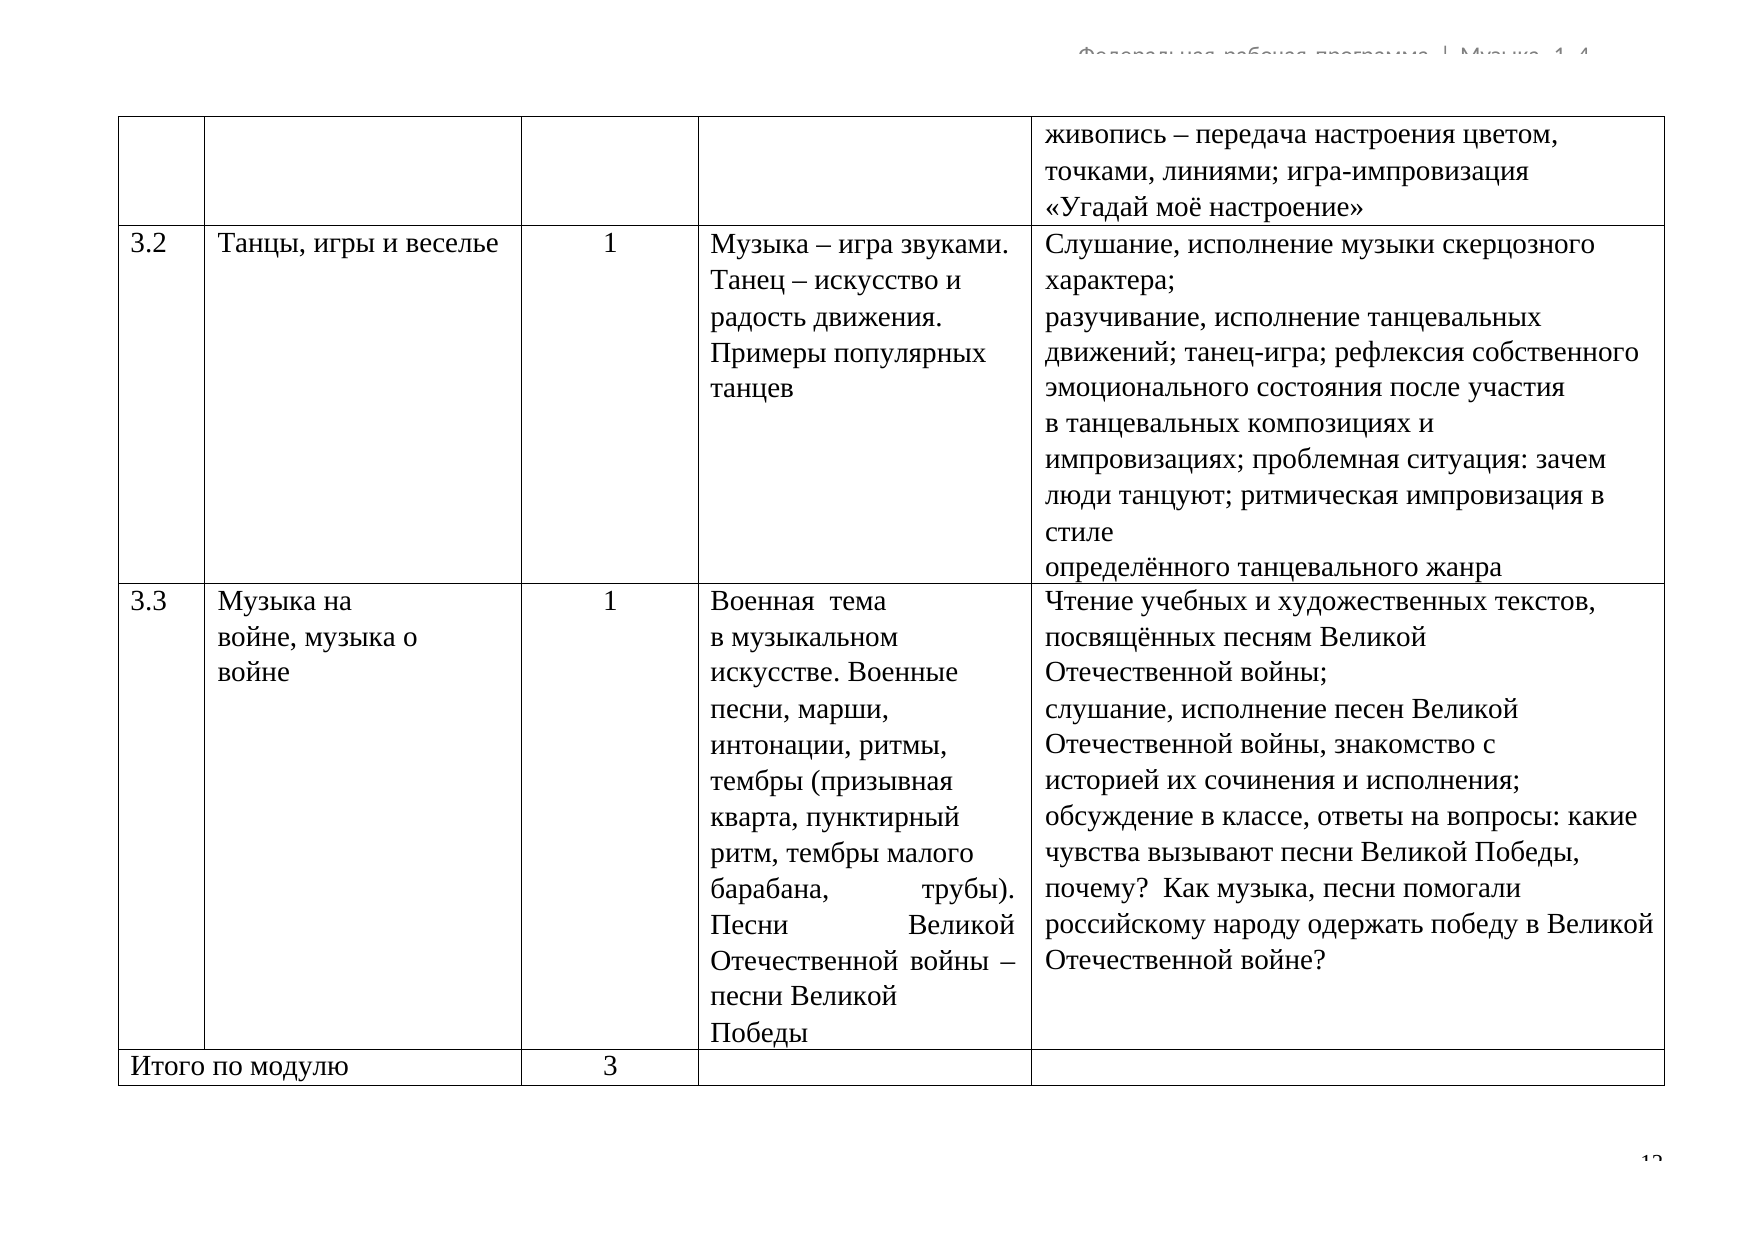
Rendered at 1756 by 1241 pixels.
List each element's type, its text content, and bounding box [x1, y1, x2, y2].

table_header [522, 117, 698, 225]
table_cell 1 [522, 226, 698, 582]
table_cell Итого по модулю [119, 1050, 521, 1085]
table_cell Слушание, исполнение музыки скерцозного характера; разучивание, исполнение танцевальных движений; танец-игра; рефлексия собственного эмоционального состояния после участия в танцевальных композициях и импровизациях; проблемная ситуация: зачем люди танцуют; ритмическая импровизация в стиле определённого танцевального жанра [1032, 226, 1664, 582]
table_cell [699, 1050, 1031, 1085]
table_cell Чтение учебных и художественных текстов, посвящённых песням Великой Отечественной войны; слушание, исполнение песен Великой Отечественной войны, знакомство с историей их сочинения и исполнения; обсуждение в классе, ответы на вопросы: какие чувства вызывают песни Великой Победы, почему? Как музыка, песни помогали российскому народу одержать победу в Великой Отечественной войне? [1032, 584, 1664, 1048]
table_cell Музыка – игра звуками. Танец – искусство и радость движения. Примеры популярных танцев [699, 226, 1031, 582]
table_header живопись – передача настроения цветом, точками, линиями; игра-импровизация «Угадай моё настроение» [1032, 117, 1664, 225]
table_header [699, 117, 1031, 225]
table_cell [1032, 1050, 1664, 1085]
table_cell Танцы, игры и веселье [205, 226, 521, 582]
table_cell 3.3 [119, 584, 204, 1048]
table_cell Военная тема в музыкальном искусстве. Военные песни, марши, интонации, ритмы, тембры (призывная кварта, пунктирный ритм, тембры малого барабана, трубы). Песни Великой Отечественной войны – песни Великой Победы [699, 584, 1031, 1048]
table_cell 3 [522, 1050, 698, 1085]
table_header [205, 117, 521, 225]
table_cell 1 [522, 584, 698, 1048]
table_header [119, 117, 204, 225]
table_cell Музыка на войне, музыка о войне [205, 584, 521, 1048]
table_cell 3.2 [119, 226, 204, 582]
